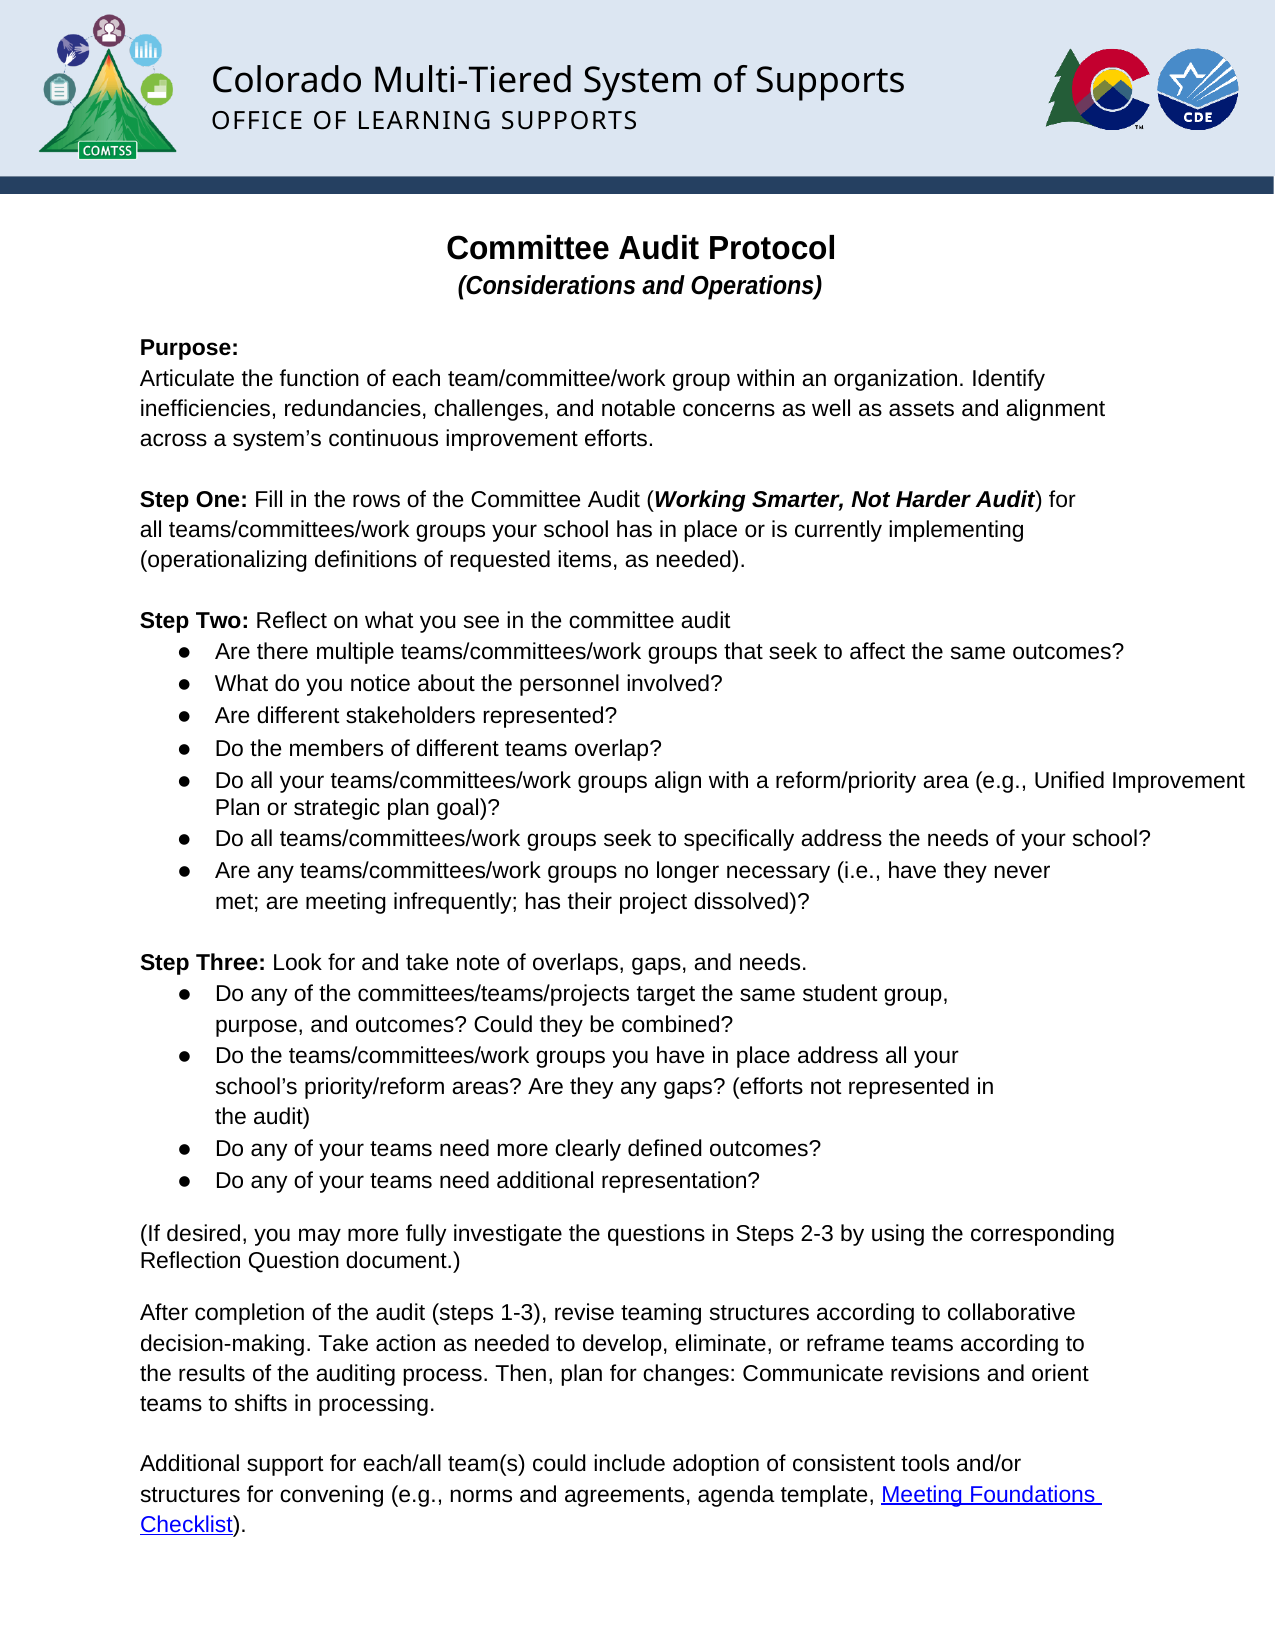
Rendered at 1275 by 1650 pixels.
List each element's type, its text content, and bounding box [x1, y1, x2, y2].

picture [38, 14, 177, 160]
list Do any of your teams need more clearly defined outcomes? [177, 1134, 1275, 1162]
text (Considerations and Operations) [149, 270, 1133, 300]
text Step One: Fill in the rows of the Committee Audit (Working Smarter, Not Harder Audit) for all teams/committees/work groups your school has in place or is currently implementing (operationalizing definitions of requested items, as needed). [139, 486, 1104, 573]
list What do you notice about the personnel involved? [177, 669, 1275, 697]
text Articulate the function of each team/committee/work group within an organization. Identify inefficiencies, redundancies, challenges, and notable concerns as well as assets and alignment across a system’s continuous improvement efforts. [139, 365, 1106, 452]
list Are different stakeholders represented? [177, 701, 1275, 729]
text After completion of the audit (steps 1-3), revise teaming structures according to collaborative decision-making. Take action as needed to develop, eliminate, or reframe teams according to the results of the auditing process. Then, plan for changes: Communicate revisions and orient teams to shifts in processing. [140, 1299, 1119, 1416]
text Additional support for each/all team(s) could include adoption of consistent tools and/or structures for convening (e.g., norms and agreements, agenda template, Meeting Foundations Checklist). [140, 1450, 1119, 1537]
text (If desired, you may more fully investigate the questions in Steps 2-3 by using the corresponding Reflection Question document.) [139, 1220, 1275, 1273]
list Do all teams/committees/work groups seek to specifically address the needs of your school? [177, 824, 1275, 852]
list Do all your teams/committees/work groups align with a reform/priority area (e.g., Unified Improvement Plan or strategic plan goal)? [177, 766, 1275, 820]
picture [1044, 47, 1239, 130]
list Do the teams/committees/work groups you have in place address all your school’s priority/reform areas? Are they any gaps? (efforts not represented in the audit) [177, 1041, 1017, 1130]
list Do any of the committees/teams/projects target the same student group, purpose, and outcomes? Could they be combined? [177, 979, 1040, 1037]
text Purpose: [139, 334, 1275, 360]
text Step Three: Look for and take note of overlaps, gaps, and needs. [140, 949, 1275, 975]
list Do any of your teams need additional representation? [177, 1166, 1275, 1194]
text Step Two: Reflect on what you see in the committee audit [139, 607, 1275, 633]
list Are there multiple teams/committees/work groups that seek to affect the same outcomes? [177, 637, 1275, 665]
list Are any teams/committees/work groups no longer necessary (i.e., have they never met; are meeting infrequently; has their project dissolved)? [177, 856, 1074, 915]
list Do the members of different teams overlap? [177, 734, 1275, 762]
text Committee Audit Protocol [149, 228, 1133, 267]
